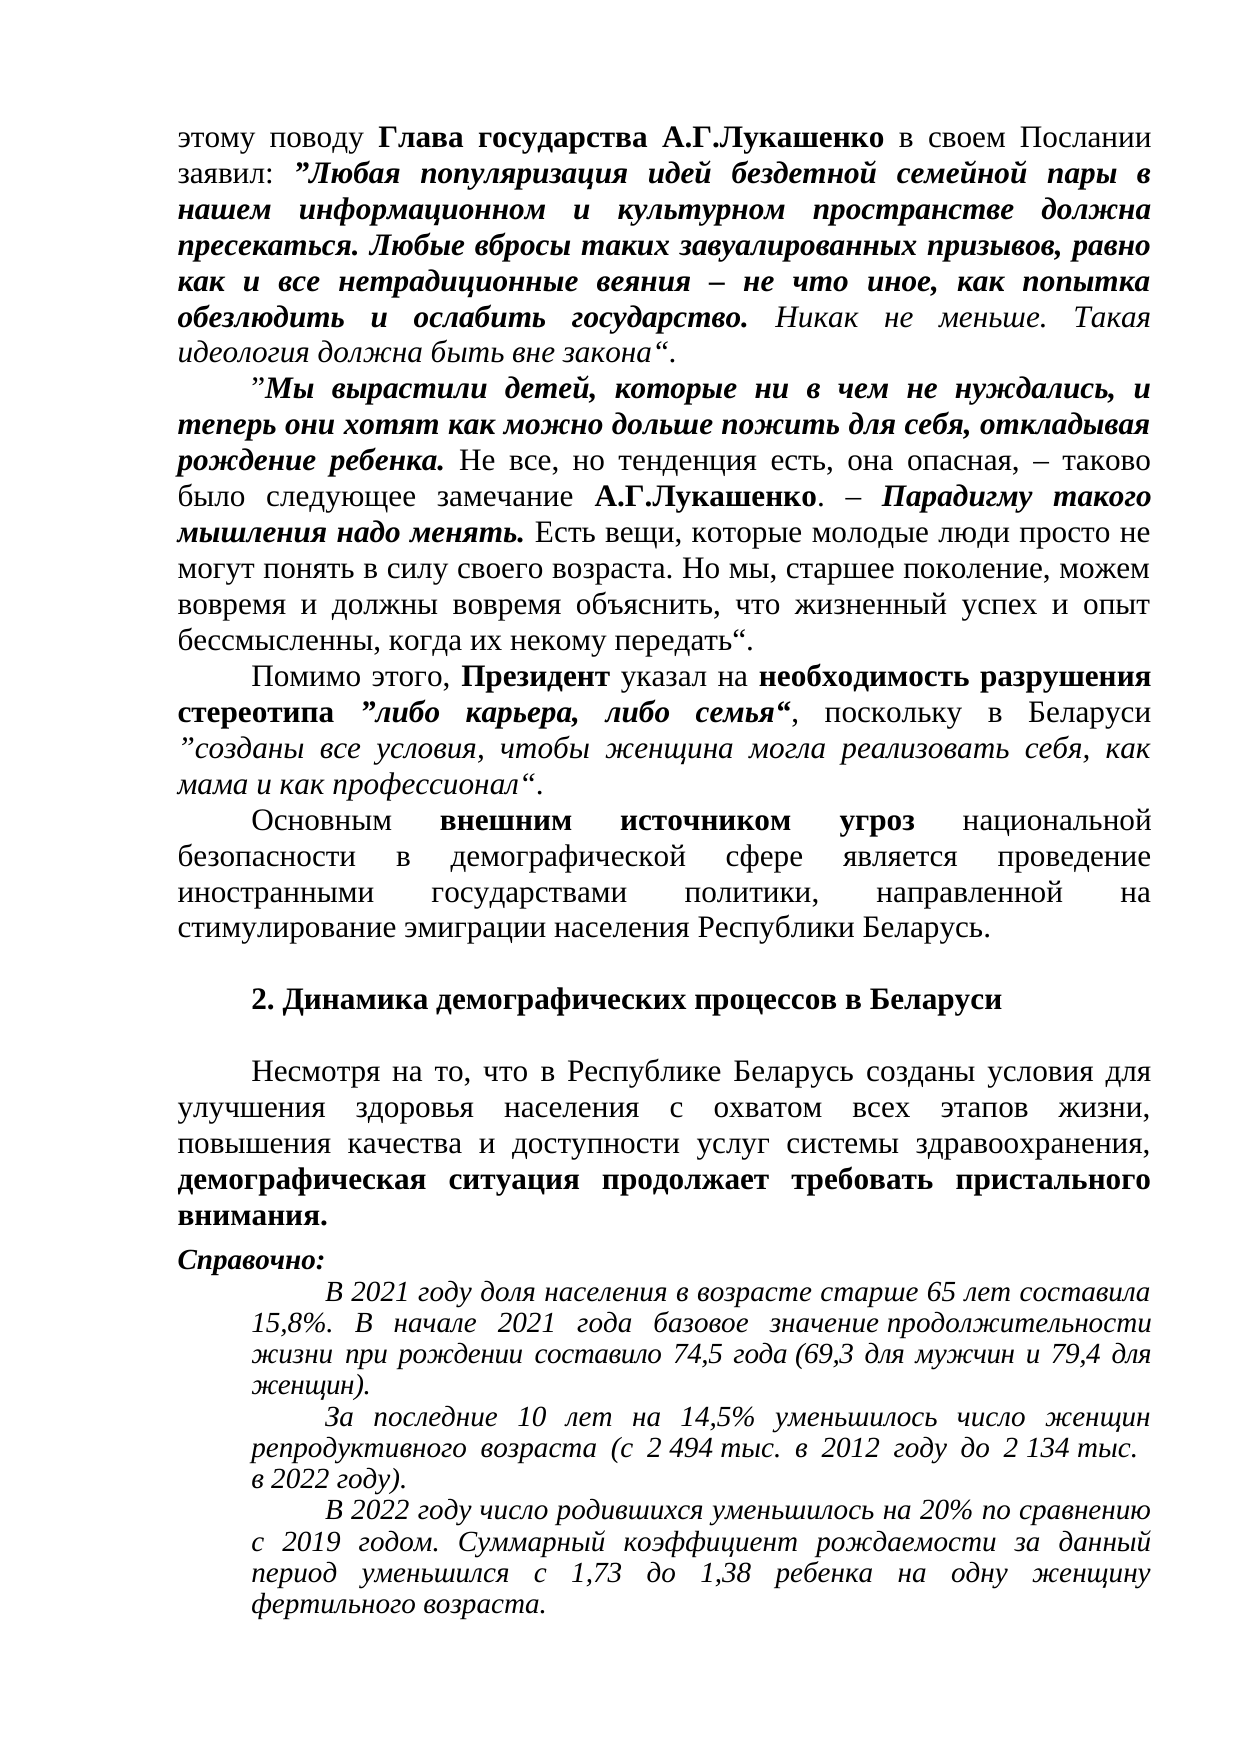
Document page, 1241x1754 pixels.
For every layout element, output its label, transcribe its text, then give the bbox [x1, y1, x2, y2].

text Справочно: [177, 1245, 1152, 1276]
text За последние 10 лет на 14,5% уменьшилось число женщин репродуктивного возраста (с 2 494 тыс. в 2012 году до 2 134 тыс. в 2022 году). [251, 1401, 1152, 1495]
text Основным внешним источником угроз национальной безопасности в демографической сфере является проведение иностранными государствами политики, направленной на стимулирование эмиграции населения Республики Беларусь. [177, 801, 1152, 945]
text Несмотря на то, что в Республике Беларусь созданы условия для улучшения здоровья населения с охватом всех этапов жизни, повышения качества и доступности услуг системы здравоохранения, демографическая ситуация продолжает требовать пристального внимания. [177, 1052, 1152, 1232]
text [177, 118, 1152, 370]
text В 2021 году доля населения в возрасте старше 65 лет составила 15,8%. В начале 2021 года базовое значение продолжительности жизни при рождении составило 74,5 года (69,3 для мужчин и 79,4 для женщин). [251, 1276, 1152, 1401]
text В 2022 году число родившихся уменьшилось на 20% по сравнению с 2019 годом. Суммарный коэффициент рождаемости за данный период уменьшился с 1,73 до 1,38 ребенка на одну женщину фертильного возраста. [251, 1495, 1152, 1620]
text ”Мы вырастили детей, которые ни в чем не нуждались, и теперь они хотят как можно дольше пожить для себя, откладывая рождение ребенка. Не все, но тенденция есть, она опасная, – таково было следующее замечание А.Г.Лукашенко. – Парадигму такого мышления надо менять. Есть вещи, которые молодые люди просто не могут понять в силу своего возраста. Но мы, старшее поколение, можем вовремя и должны вовремя объяснить, что жизненный успех и опыт бессмысленны, когда их некому передать“. [177, 370, 1152, 657]
text Помимо этого, Президент указал на необходимость разрушения стереотипа ”либо карьера, либо семья“, поскольку в Беларуси ”созданы все условия, чтобы женщина могла реализовать себя, как мама и как профессионал“. [177, 657, 1152, 801]
text 2. Динамика демографических процессов в Беларуси [177, 981, 1152, 1017]
